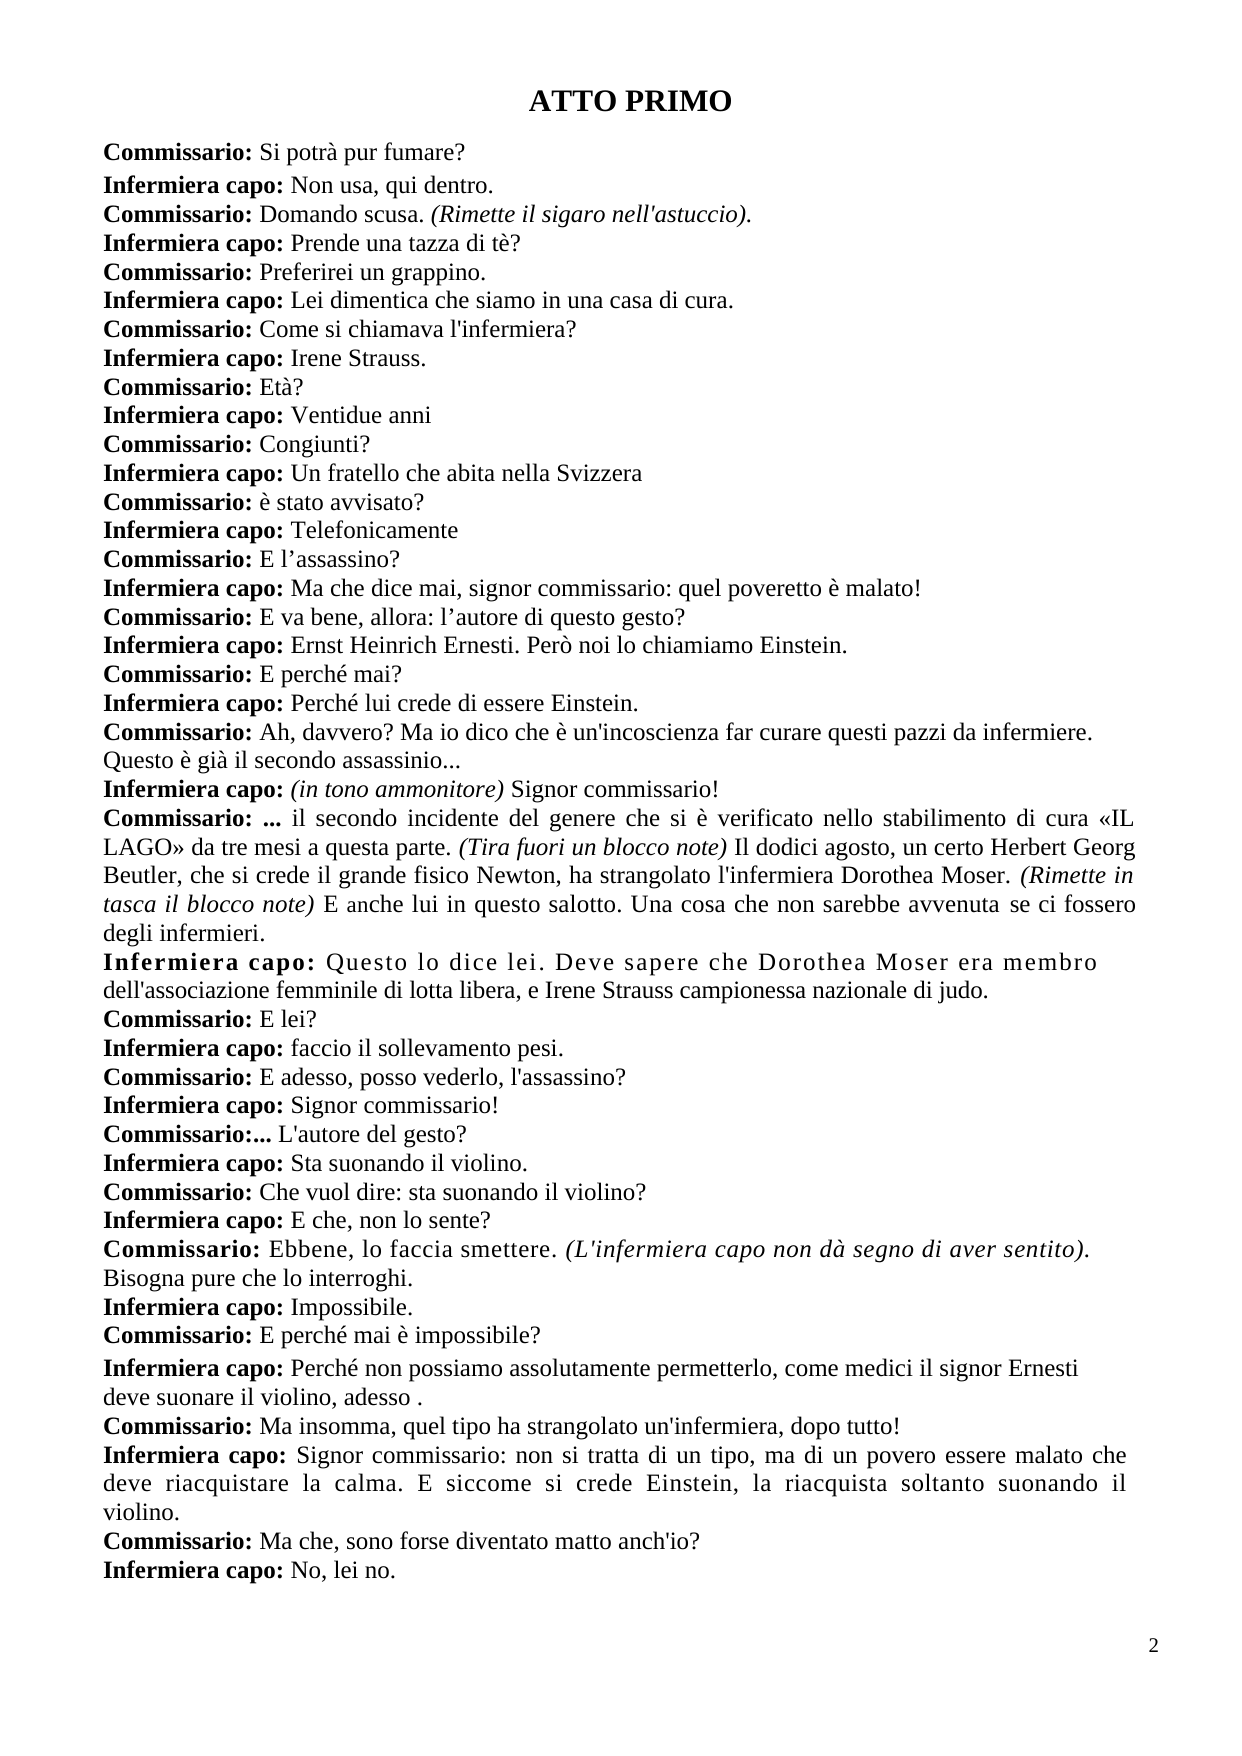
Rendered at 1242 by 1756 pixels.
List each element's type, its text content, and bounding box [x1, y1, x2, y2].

text Infermiera capo: Irene Strauss. [103, 343, 1158, 372]
text Commissario: Preferirei un grappino. [103, 257, 1158, 285]
text Commissario: Età? [103, 372, 1158, 400]
text Commissario: E perché mai è impossibile? [103, 1320, 1158, 1349]
text Infermiera capo: Questo lo dice lei. Deve sapere che Dorothea Moser era membro dell'associazione femminile di lotta libera, e Irene Strauss campionessa nazionale di judo. Commissario: E lei? [103, 947, 1136, 1033]
text Infermiera capo: Ernst Heinrich Ernesti. Però noi lo chiamiamo Einstein. [103, 630, 1158, 659]
text Commissario:... L'autore del gesto? [103, 1119, 1158, 1148]
text Infermiera capo: Non usa, qui dentro. [103, 170, 1158, 199]
text Commissario: E l’assassino? [103, 544, 1158, 573]
text Infermiera capo: faccio il sollevamento pesi. [103, 1033, 1158, 1062]
text Infermiera capo: Perché lui crede di essere Einstein. [103, 688, 1158, 717]
text Infermiera capo: Perché non possiamo assolutamente permetterlo, come medici il signor Ernesti deve suonare il violino, adesso . [103, 1353, 1128, 1411]
text Infermiera capo: Impossibile. [103, 1292, 1158, 1320]
text ATTO PRIMO [103, 82, 1158, 118]
text Commissario: E adesso, posso vederlo, l'assassino? [103, 1062, 1158, 1090]
text Infermiera capo: Telefonicamente [103, 515, 1158, 544]
text Commissario: Ah, davvero? Ma io dico che è un'incoscienza far curare questi pazzi da infermiere. Questo è già il secondo assassinio... [103, 717, 1136, 774]
text Infermiera capo: Signor commissario! [103, 1090, 1158, 1119]
text Commissario: Ma insomma, quel tipo ha strangolato un'infermiera, dopo tutto! [103, 1411, 1158, 1440]
text Commissario: ... il secondo incidente del genere che si è verificato nello stabilimento di cura «IL LAGO» da tre mesi a questa parte. (Tira fuori un blocco note) Il dodici agosto, un certo Herbert Georg Beutler, che si crede il grande fisico Newton, ha strangolato l'infermiera Dorothea Moser. (Rimette in tasca il blocco note) E anche lui in questo salotto. Una cosa che non sarebbe avvenuta se ci fossero degli infermieri. [103, 803, 1136, 947]
text Infermiera capo: E che, non lo sente? [103, 1205, 1158, 1234]
text Commissario: E va bene, allora: l’autore di questo gesto? [103, 602, 1158, 630]
text Infermiera capo: Ventidue anni [103, 400, 1158, 429]
text Commissario: Si potrà pur fumare? [103, 137, 1158, 166]
text Infermiera capo: Lei dimentica che siamo in una casa di cura. [103, 285, 1158, 314]
text Infermiera capo: No, lei no. [103, 1555, 1158, 1583]
text Commissario: Ebbene, lo faccia smettere. (L'infermiera capo non dà segno di aver sentito). Bisogna pure che lo interroghi. [103, 1234, 1136, 1292]
text Commissario: Che vuol dire: sta suonando il violino? [103, 1177, 1158, 1205]
text Infermiera capo: Un fratello che abita nella Svizzera [103, 458, 1158, 487]
text Infermiera capo: Signor commissario: non si tratta di un tipo, ma di un povero essere malato che deve riacquistare la calma. E siccome si crede Einstein, la riacquista soltanto suonando il violino. [103, 1440, 1128, 1526]
text Commissario: Domando scusa. (Rimette il sigaro nell'astuccio). [103, 199, 1158, 228]
text Infermiera capo: Sta suonando il violino. [103, 1148, 1158, 1177]
text Commissario: E perché mai? [103, 659, 1158, 688]
text Commissario: Come si chiamava l'infermiera? [103, 314, 1136, 343]
text Infermiera capo: (in tono ammonitore) Signor commissario! [103, 774, 1158, 803]
text Commissario: Ma che, sono forse diventato matto anch'io? [103, 1526, 1158, 1555]
text Commissario: è stato avvisato? [103, 487, 1158, 515]
text Infermiera capo: Prende una tazza di tè? [103, 228, 1158, 257]
text Commissario: Congiunti? [103, 429, 1158, 458]
text Infermiera capo: Ma che dice mai, signor commissario: quel poveretto è malato! [103, 573, 1158, 602]
